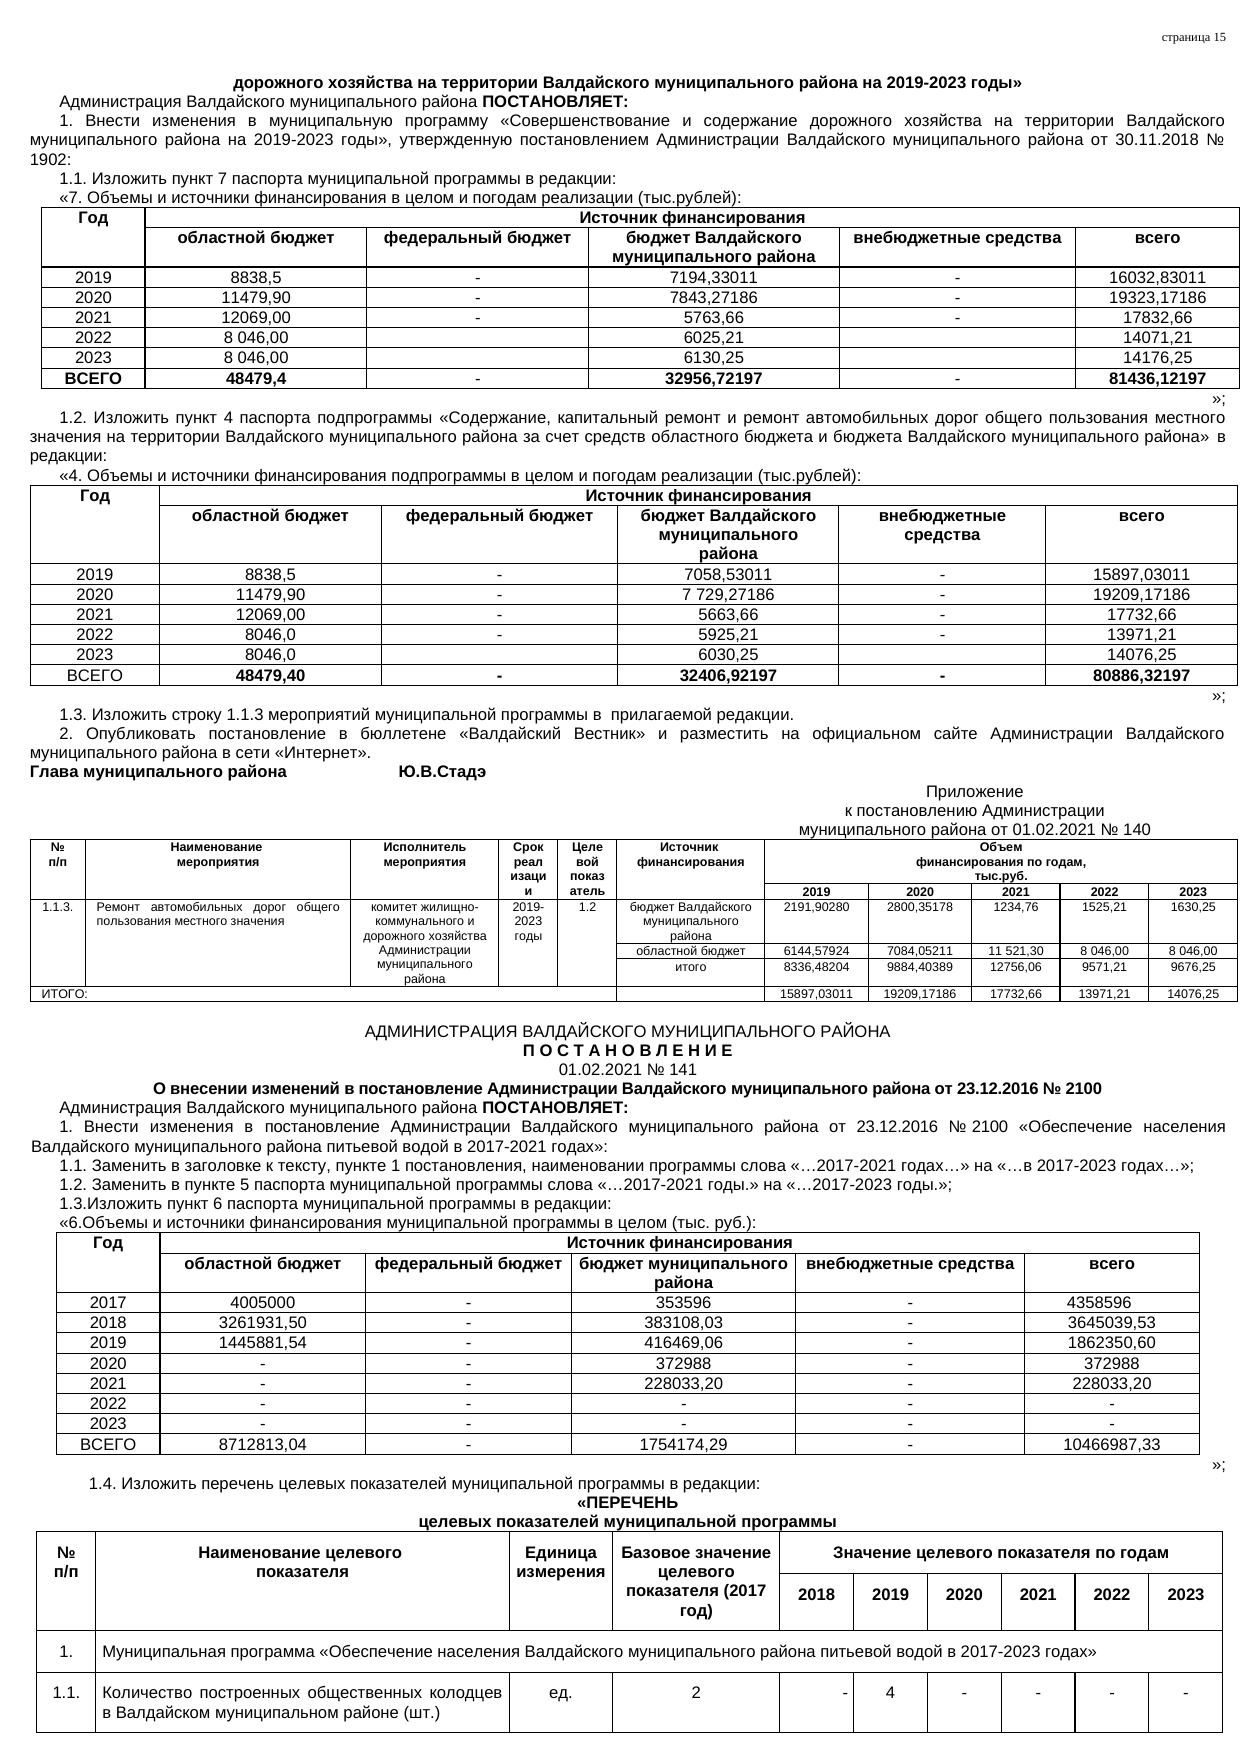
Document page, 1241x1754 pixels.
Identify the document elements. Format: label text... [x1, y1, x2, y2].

text 1.2. Изложить пункт 4 паспорта подпрограммы «Содержание, капитальный ремонт и ремонт автомобильных дорог общего пользования местного значения на территории Валдайского муниципального района за счет средств областного бюджета и бюджета Валдайского муниципального района» в редакции: [29, 408, 1226, 465]
text 01.02.2021 № 141 [29, 1060, 1226, 1079]
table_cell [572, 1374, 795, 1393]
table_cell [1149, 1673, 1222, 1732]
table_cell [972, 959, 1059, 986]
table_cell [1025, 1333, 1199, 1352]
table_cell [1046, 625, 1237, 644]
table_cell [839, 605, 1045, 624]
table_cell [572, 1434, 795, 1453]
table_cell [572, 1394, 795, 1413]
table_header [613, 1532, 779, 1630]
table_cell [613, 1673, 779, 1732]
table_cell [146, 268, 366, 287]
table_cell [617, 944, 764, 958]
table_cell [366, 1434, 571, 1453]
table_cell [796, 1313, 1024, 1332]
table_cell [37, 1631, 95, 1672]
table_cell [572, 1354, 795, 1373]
text 1.3. Изложить строку 1.1.3 мероприятий муниципальной программы в прилагаемой редакции. [29, 705, 1226, 724]
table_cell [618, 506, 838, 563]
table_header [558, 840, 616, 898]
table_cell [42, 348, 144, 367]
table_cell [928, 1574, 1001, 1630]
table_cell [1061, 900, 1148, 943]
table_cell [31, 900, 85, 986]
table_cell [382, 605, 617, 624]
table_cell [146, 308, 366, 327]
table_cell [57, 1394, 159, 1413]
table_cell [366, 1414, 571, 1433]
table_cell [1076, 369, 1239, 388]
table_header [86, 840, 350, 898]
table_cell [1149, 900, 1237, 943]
text 1.2. Заменить в пункте 5 паспорта муниципальной программы слова «…2017-2021 годы.» на «…2017-2023 годы.»; [31, 1175, 1226, 1194]
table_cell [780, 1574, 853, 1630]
text 1.3.Изложить пункт 6 паспорта муниципальной программы в редакции: [31, 1194, 1226, 1213]
text 1.1. Заменить в заголовке к тексту, пункте 1 постановления, наименовании программы слова «…2017-2021 годах…» на «…в 2017-2023 годах…»; [31, 1156, 1226, 1175]
text «4. Объемы и источники финансирования подпрограммы в целом и погодам реализации (тыс.рублей): [29, 465, 1226, 484]
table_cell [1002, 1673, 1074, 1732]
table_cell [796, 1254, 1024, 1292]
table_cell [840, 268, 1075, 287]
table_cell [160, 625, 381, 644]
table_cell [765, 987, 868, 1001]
text О внесении изменений в постановление Администрации Валдайского муниципального района от 23.12.2016 № 2100 [29, 1079, 1226, 1098]
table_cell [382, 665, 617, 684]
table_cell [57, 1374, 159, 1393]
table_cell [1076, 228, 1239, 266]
subtitle АДМИНИСТРАЦИЯ ВАЛДАЙСКОГО МУНИЦИПАЛЬНОГО РАЙОНА [29, 1021, 1226, 1041]
text 1. Внести изменения в муниципальную программу «Совершенствование и содержание дорожного хозяйства на территории Валдайского муниципального района на 2019-2023 годы», утвержденную постановлением Администрации Валдайского муниципального района от 30.11.2018 № 1902: [29, 111, 1226, 168]
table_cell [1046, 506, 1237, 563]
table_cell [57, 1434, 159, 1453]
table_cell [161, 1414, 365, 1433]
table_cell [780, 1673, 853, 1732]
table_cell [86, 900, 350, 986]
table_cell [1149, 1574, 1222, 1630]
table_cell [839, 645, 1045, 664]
text 1. Внести изменения в постановление Администрации Валдайского муниципального района от 23.12.2016 № 2100 «Обеспечение населения Валдайского муниципального района питьевой водой в 2017-2021 годах»: [31, 1117, 1226, 1156]
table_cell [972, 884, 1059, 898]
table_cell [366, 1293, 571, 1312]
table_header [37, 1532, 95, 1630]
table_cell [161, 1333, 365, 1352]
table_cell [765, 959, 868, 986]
text «ПЕРЕЧЕНЬ [29, 1493, 1226, 1512]
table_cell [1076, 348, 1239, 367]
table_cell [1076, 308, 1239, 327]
text целевых показателей муниципальной программы [29, 1512, 1226, 1531]
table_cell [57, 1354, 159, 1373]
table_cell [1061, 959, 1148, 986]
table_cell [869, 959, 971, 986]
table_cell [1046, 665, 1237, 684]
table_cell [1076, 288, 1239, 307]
text Администрация Валдайского муниципального района ПОСТАНОВЛЯЕТ: [29, 92, 1226, 111]
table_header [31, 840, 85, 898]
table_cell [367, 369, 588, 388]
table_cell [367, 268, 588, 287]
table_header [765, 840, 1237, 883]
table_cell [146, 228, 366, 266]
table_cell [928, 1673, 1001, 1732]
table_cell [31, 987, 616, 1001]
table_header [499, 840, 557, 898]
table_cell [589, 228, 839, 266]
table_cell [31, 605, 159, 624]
text «6.Объемы и источники финансирования муниципальной программы в целом (тыс. руб.): [31, 1213, 1226, 1232]
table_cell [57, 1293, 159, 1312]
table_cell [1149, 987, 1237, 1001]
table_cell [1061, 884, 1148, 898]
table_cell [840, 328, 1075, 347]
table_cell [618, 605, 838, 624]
text »; [29, 389, 1226, 408]
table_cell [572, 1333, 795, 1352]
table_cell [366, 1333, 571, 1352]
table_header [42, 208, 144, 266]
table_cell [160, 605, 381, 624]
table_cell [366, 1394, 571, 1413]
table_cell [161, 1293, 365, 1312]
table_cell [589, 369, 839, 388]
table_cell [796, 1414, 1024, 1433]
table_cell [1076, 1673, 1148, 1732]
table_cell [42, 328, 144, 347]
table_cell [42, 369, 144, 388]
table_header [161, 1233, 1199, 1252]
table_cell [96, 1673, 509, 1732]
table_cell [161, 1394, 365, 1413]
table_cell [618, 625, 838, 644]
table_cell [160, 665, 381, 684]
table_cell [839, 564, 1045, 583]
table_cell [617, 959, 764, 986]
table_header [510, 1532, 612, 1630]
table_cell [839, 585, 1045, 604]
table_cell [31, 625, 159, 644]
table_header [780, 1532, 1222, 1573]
text 2. Опубликовать постановление в бюллетене «Валдайский Вестник» и разместить на официальном сайте Администрации Валдайского муниципального района в сети «Интернет». [29, 724, 1226, 762]
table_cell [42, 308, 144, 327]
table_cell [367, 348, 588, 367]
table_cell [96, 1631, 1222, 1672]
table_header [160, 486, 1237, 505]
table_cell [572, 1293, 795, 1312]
text 1.1. Изложить пункт 7 паспорта муниципальной программы в редакции: [29, 168, 1226, 188]
subtitle П О С Т А Н О В Л Е Н И Е [29, 1041, 1226, 1060]
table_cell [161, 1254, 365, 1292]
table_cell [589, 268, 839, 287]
text Глава муниципального района Ю.В.Стадэ [29, 762, 1226, 781]
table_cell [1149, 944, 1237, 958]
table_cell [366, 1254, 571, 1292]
text к постановлению Администрации [724, 801, 1226, 820]
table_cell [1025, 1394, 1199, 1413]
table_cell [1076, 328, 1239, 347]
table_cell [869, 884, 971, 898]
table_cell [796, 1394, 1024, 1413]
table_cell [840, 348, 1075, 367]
text Приложение [724, 781, 1226, 801]
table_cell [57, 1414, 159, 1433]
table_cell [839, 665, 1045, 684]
text муниципального района от 01.02.2021 № 140 [724, 820, 1226, 839]
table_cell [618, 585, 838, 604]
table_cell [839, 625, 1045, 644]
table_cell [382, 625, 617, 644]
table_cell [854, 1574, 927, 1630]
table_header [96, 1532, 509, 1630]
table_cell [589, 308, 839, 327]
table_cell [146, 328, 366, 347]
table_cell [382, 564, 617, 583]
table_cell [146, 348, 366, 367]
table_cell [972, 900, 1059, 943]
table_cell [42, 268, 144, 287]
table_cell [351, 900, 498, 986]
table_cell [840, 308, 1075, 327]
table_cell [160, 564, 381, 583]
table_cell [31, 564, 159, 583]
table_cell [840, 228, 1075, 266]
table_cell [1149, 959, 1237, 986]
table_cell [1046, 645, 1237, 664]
text Администрация Валдайского муниципального района ПОСТАНОВЛЯЕТ: [31, 1098, 1224, 1117]
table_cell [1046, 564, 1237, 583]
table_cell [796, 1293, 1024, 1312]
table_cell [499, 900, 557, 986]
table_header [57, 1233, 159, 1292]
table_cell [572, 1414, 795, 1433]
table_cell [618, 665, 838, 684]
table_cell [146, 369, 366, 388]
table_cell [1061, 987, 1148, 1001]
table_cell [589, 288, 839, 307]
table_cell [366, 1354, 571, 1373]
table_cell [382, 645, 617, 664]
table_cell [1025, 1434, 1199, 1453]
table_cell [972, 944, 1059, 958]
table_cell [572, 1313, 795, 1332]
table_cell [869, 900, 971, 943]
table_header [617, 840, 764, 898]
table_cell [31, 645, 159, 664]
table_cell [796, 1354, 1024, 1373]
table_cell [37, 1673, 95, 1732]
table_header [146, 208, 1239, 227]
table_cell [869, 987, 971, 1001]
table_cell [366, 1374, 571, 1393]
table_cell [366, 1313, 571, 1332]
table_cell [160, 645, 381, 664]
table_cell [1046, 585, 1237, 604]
text «7. Объемы и источники финансирования в целом и погодам реализации (тыс.рублей): [29, 188, 1226, 207]
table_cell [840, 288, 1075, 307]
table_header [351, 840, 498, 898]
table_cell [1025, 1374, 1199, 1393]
text 1.4. Изложить перечень целевых показателей муниципальной программы в редакции: [29, 1474, 1226, 1493]
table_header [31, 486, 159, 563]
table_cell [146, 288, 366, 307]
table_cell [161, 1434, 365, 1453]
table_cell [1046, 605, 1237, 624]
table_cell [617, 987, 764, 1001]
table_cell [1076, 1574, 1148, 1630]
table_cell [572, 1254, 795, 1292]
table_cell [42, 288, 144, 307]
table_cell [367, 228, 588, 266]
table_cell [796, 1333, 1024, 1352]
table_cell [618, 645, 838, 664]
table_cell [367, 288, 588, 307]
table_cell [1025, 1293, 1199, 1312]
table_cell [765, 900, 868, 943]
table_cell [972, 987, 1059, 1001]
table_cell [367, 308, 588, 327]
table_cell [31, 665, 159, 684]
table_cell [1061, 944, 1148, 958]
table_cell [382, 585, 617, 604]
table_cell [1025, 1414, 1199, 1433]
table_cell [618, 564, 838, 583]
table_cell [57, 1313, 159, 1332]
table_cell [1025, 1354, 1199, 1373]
text »; [29, 686, 1226, 705]
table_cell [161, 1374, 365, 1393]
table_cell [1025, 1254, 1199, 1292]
text »; [29, 1454, 1226, 1474]
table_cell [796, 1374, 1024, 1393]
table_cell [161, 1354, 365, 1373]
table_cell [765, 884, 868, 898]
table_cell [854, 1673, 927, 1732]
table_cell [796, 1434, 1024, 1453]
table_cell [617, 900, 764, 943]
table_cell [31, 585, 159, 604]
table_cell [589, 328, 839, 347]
text дорожного хозяйства на территории Валдайского муниципального района на 2019-2023 годы» [29, 73, 1226, 92]
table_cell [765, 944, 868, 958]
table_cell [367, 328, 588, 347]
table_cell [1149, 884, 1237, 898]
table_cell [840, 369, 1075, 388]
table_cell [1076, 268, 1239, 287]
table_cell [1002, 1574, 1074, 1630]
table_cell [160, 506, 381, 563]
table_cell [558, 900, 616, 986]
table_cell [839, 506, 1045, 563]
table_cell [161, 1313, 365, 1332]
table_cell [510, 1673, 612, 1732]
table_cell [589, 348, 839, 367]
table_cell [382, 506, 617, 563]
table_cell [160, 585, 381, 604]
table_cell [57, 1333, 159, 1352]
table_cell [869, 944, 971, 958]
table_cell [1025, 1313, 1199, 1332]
